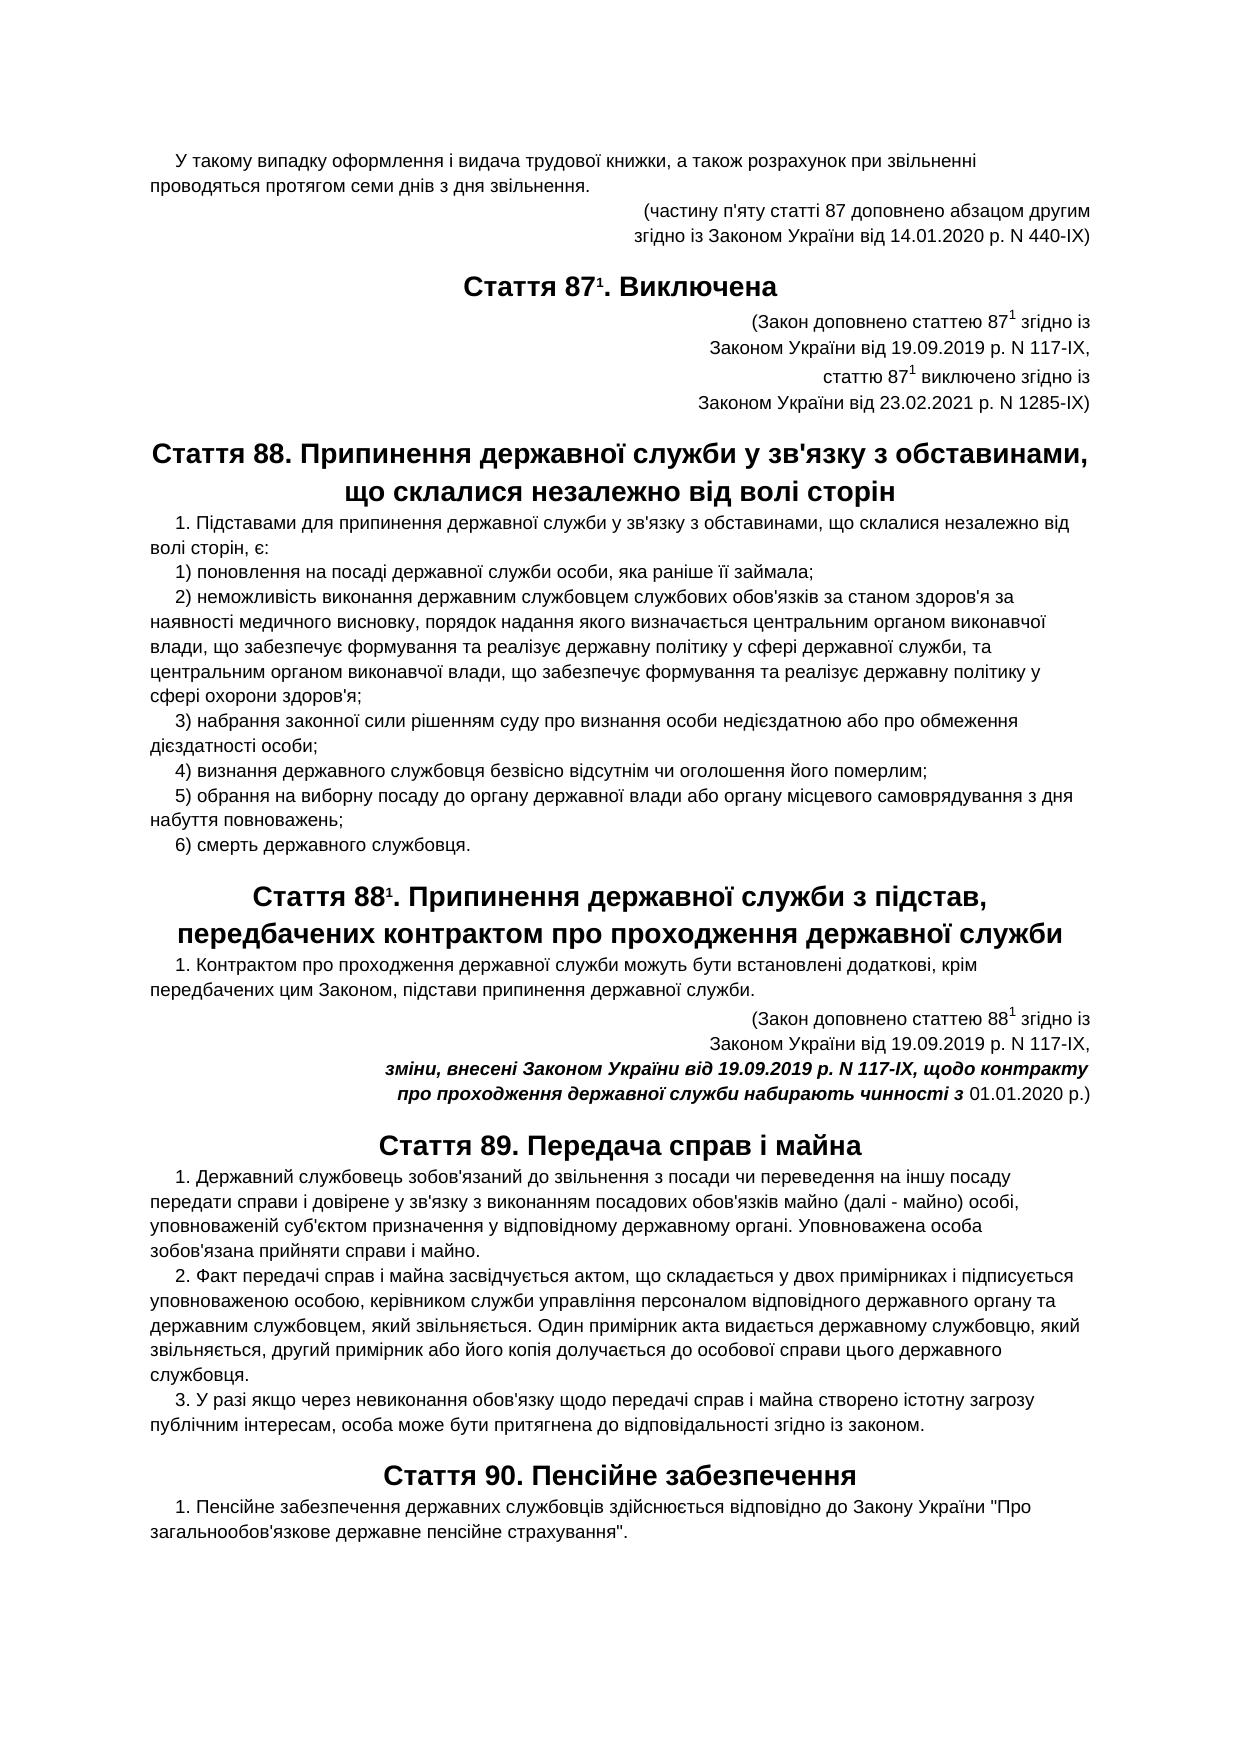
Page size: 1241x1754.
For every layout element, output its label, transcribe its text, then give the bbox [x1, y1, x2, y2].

text 1. Державний службовець зобов'язаний до звільнення з посади чи переведення на іншу посаду передати справи і довірене у зв'язку з виконанням посадових обов'язків майно (далі - майно) особі, уповноваженій суб'єктом призначення у відповідному державному органі. Уповноважена особа зобов'язана прийняти справи і майно. [150, 1166, 1090, 1262]
text 3. У разі якщо через невиконання обов'язку щодо передачі справ і майна створено істотну загрозу публічним інтересам, особа може бути притягнена до відповідальності згідно із законом. [150, 1389, 1090, 1435]
text (Закон доповнено статтею 871 згідно із Законом України від 19.09.2019 р. N 117-IX, статтю 871 виключено згідно із Законом України від 23.02.2021 р. N 1285-IX) [150, 307, 1090, 413]
subtitle Стаття 871. Виключена [150, 270, 1090, 302]
subtitle Стаття 90. Пенсійне забезпечення [150, 1459, 1090, 1492]
text У такому випадку оформлення і видача трудової книжки, а також розрахунок при звільненні проводяться протягом семи днів з дня звільнення. [150, 150, 1090, 196]
subtitle Стаття 881. Припинення державної служби з підстав, передбачених контрактом про проходження державної служби [150, 880, 1090, 949]
text 5) обрання на виборну посаду до органу державної влади або органу місцевого самоврядування з дня набуття повноважень; [150, 784, 1090, 831]
text 3) набрання законної сили рішенням суду про визнання особи недієздатною або про обмеження дієздатності особи; [150, 710, 1090, 756]
text (частину п'яту статті 87 доповнено абзацом другим згідно із Законом України від 14.01.2020 р. N 440-IX) [150, 199, 1090, 246]
subtitle Стаття 88. Припинення державної служби у зв'язку з обставинами, що склалися незалежно від волі сторін [150, 437, 1090, 507]
text 1. Пенсійне забезпечення державних службовців здійснюється відповідно до Закону України "Про загальнообов'язкове державне пенсійне страхування". [150, 1496, 1090, 1543]
subtitle Стаття 89. Передача справ і майна [150, 1128, 1090, 1161]
text 2. Факт передачі справ і майна засвідчується актом, що складається у двох примірниках і підписується уповноваженою особою, керівником служби управління персоналом відповідного державного органу та державним службовцем, який звільняється. Один примірник акта видається державному службовцю, який звільняється, другий примірник або його копія долучається до особової справи цього державного службовця. [150, 1265, 1090, 1386]
text 4) визнання державного службовця безвісно відсутнім чи оголошення його померлим; [150, 760, 1090, 781]
text 1. Підставами для припинення державної служби у зв'язку з обставинами, що склалися незалежно від волі сторін, є: [150, 512, 1090, 558]
text (Закон доповнено статтею 881 згідно із Законом України від 19.09.2019 р. N 117-IX, зміни, внесені Законом України від 19.09.2019 р. N 117-IX, щодо контракту про проходження державної служби набирають чинності з 01.01.2020 р.) [150, 1004, 1090, 1104]
text 2) неможливість виконання державним службовцем службових обов'язків за станом здоров'я за наявності медичного висновку, порядок надання якого визначається центральним органом виконавчої влади, що забезпечує формування та реалізує державну політику у сфері державної служби, та центральним органом виконавчої влади, що забезпечує формування та реалізує державну політику у сфері охорони здоров'я; [150, 586, 1090, 707]
text 6) смерть державного службовця. [150, 834, 1090, 856]
text 1) поновлення на посаді державної служби особи, яка раніше її займала; [150, 561, 1090, 583]
text 1. Контрактом про проходження державної служби можуть бути встановлені додаткові, крім передбачених цим Законом, підстави припинення державної служби. [150, 954, 1090, 1000]
